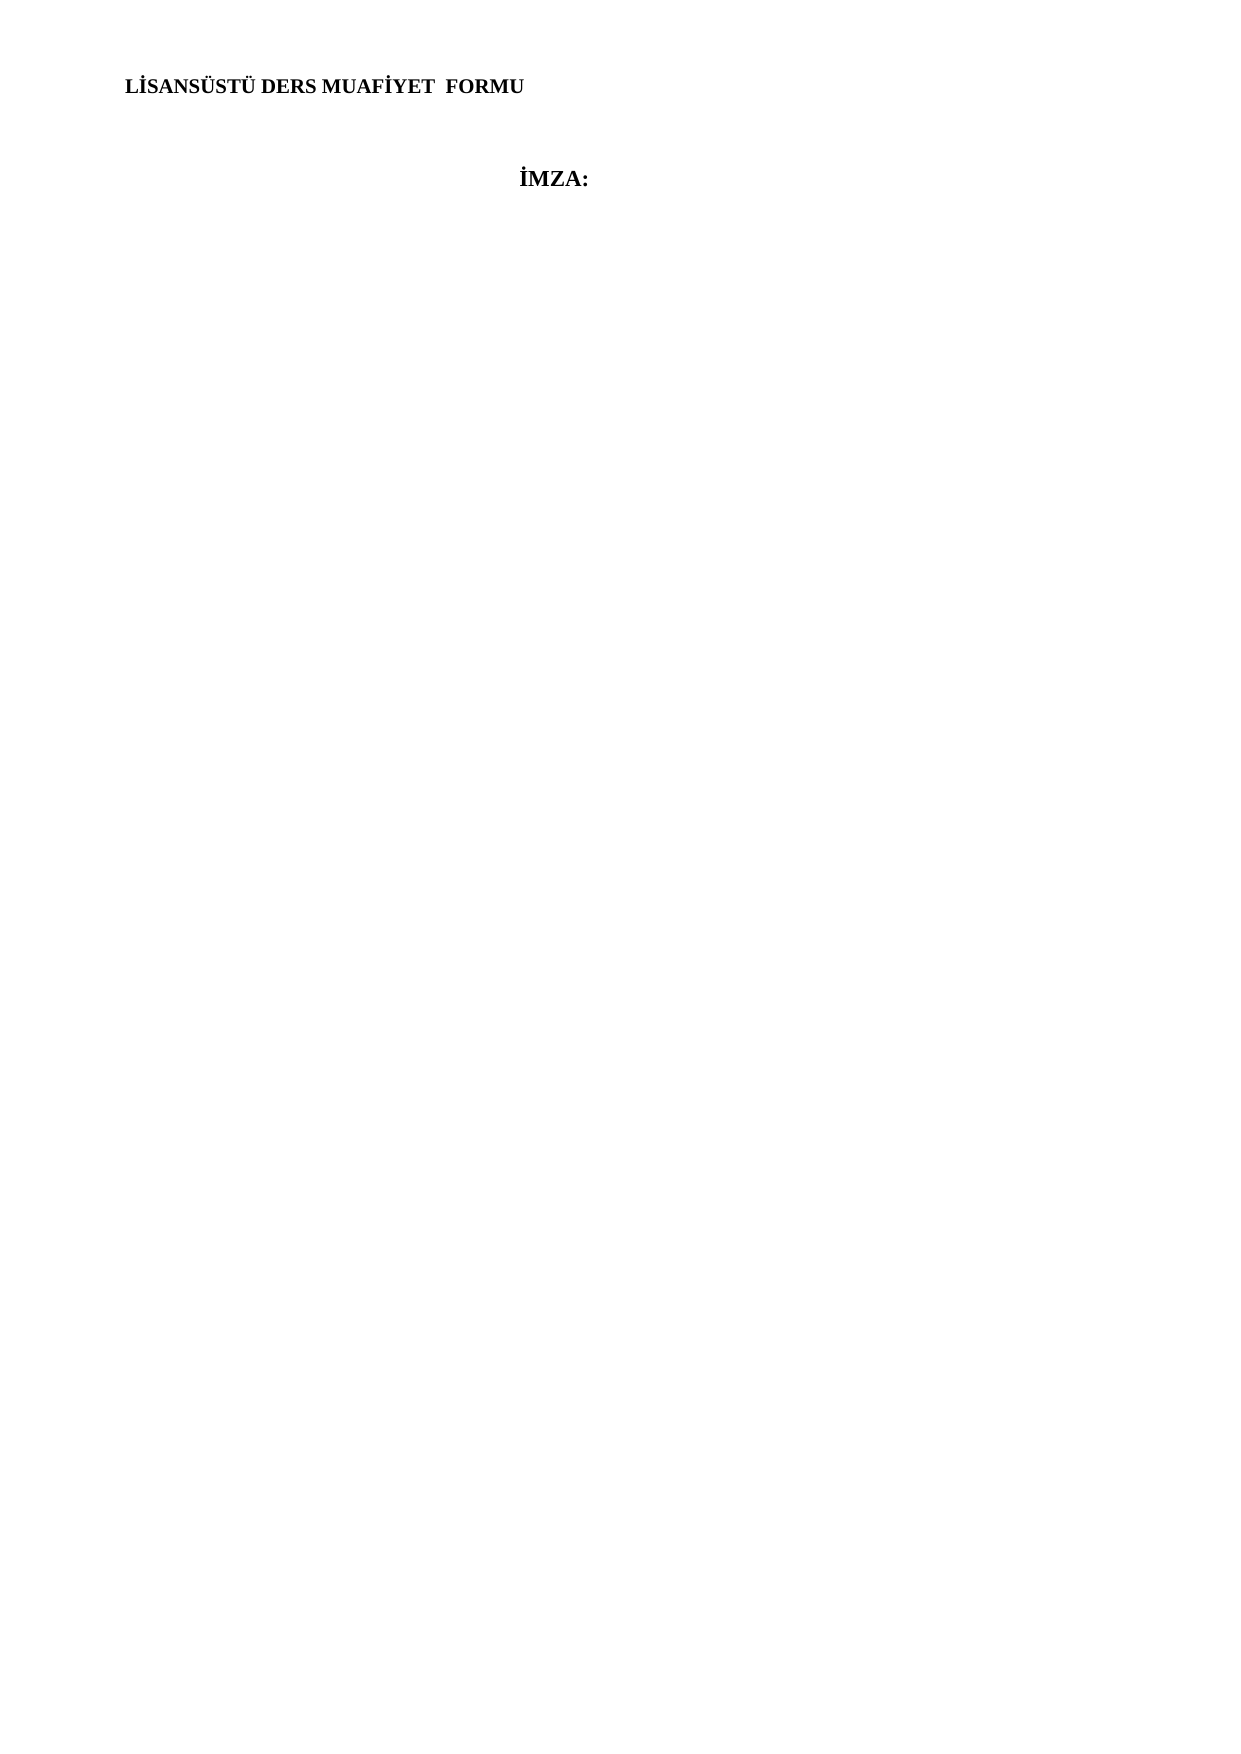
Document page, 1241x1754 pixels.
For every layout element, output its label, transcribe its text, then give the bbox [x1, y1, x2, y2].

text İMZA: [147, 164, 1092, 191]
